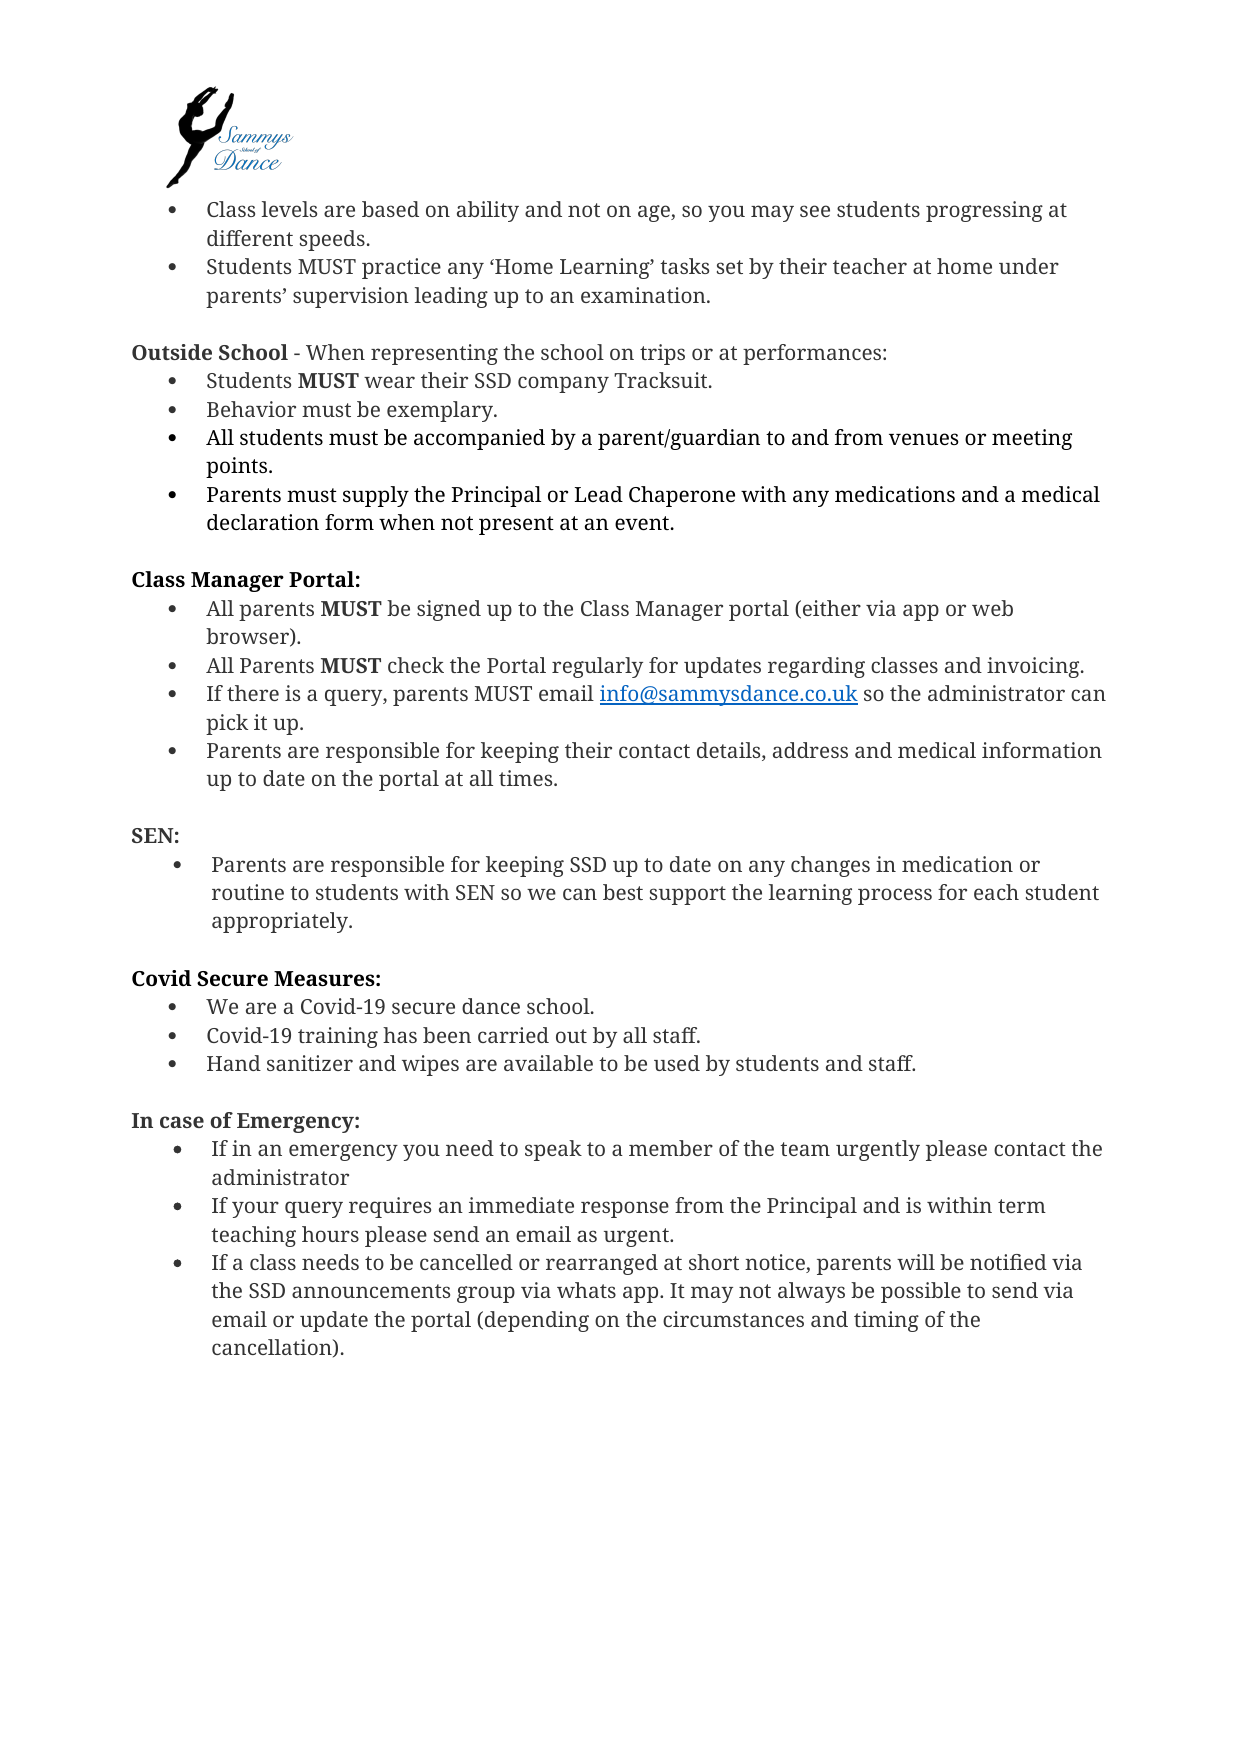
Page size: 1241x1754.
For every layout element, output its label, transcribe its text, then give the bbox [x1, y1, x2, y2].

list Students MUST wear their SSD company Tracksuit. [169, 366, 1106, 395]
list All parents MUST be signed up to the Class Manager portal (either via app or web browser). [169, 594, 1106, 651]
list If in an emergency you need to speak to a member of the team urgently please contact the administrator [174, 1134, 1106, 1191]
list All students must be accompanied by a parent/guardian to and from venues or meeting points. [169, 423, 1106, 480]
list Parents must supply the Principal or Lead Chaperone with any medications and a medical declaration form when not present at an event. [169, 480, 1106, 537]
list Class levels are based on ability and not on age, so you may see students progressing at different speeds. [169, 195, 1106, 252]
list Behavior must be exemplary. [169, 395, 1106, 423]
list Parents are responsible for keeping SSD up to date on any changes in medication or routine to students with SEN so we can best support the learning process for each student appropriately. [174, 850, 1106, 935]
text Outside School - When representing the school on trips or at performances: [131, 338, 1106, 366]
list All Parents MUST check the Portal regularly for updates regarding classes and invoicing. [169, 651, 1106, 679]
text SEN: [131, 821, 1106, 850]
list Students MUST practice any ‘Home Learning’ tasks set by their teacher at home under parents’ supervision leading up to an examination. [169, 252, 1106, 309]
list If there is a query, parents MUST email info@sammysdance.co.uk so the administrator can pick it up. [169, 679, 1106, 736]
list Hand sanitizer and wipes are available to be used by students and staff. [169, 1049, 1106, 1078]
list We are a Covid-19 secure dance school. [169, 992, 1106, 1021]
text In case of Emergency: [131, 1106, 1106, 1134]
text Class Manager Portal: [131, 565, 1106, 594]
picture [131, 73, 304, 196]
list If a class needs to be cancelled or rearranged at short notice, parents will be notified via the SSD announcements group via whats app. It may not always be possible to send via email or update the portal (depending on the circumstances and timing of the cancellation). [174, 1248, 1106, 1362]
text Covid Secure Measures: [131, 964, 1106, 992]
list Parents are responsible for keeping their contact details, address and medical information up to date on the portal at all times. [169, 736, 1106, 793]
list Covid-19 training has been carried out by all staff. [169, 1021, 1106, 1049]
list If your query requires an immediate response from the Principal and is within term teaching hours please send an email as urgent. [174, 1191, 1106, 1248]
